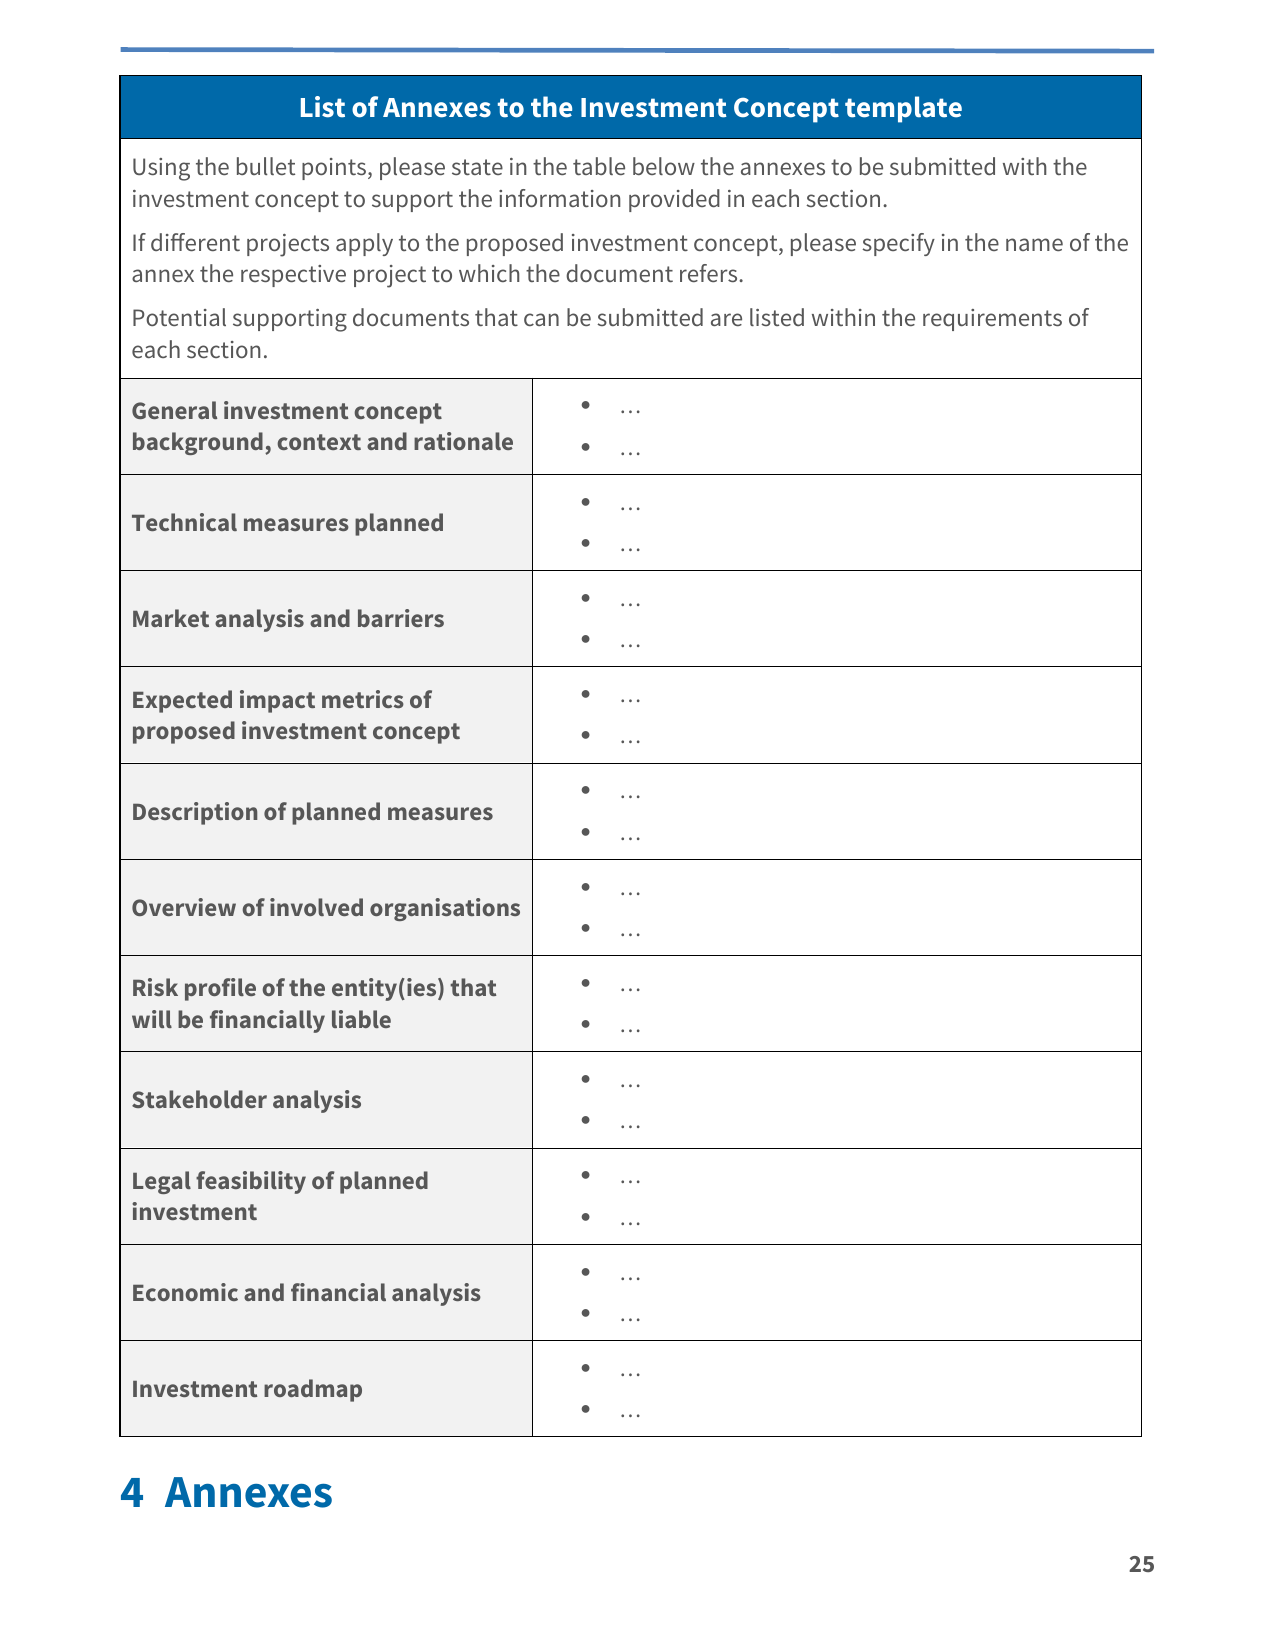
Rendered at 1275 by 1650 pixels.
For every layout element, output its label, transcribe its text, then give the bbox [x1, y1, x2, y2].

table_cell General investment concept background, context and rationale [121, 379, 532, 474]
table_cell Legal feasibility of planned investment [121, 1149, 532, 1244]
table_header List of Annexes to the Investment Concept template [121, 76, 1141, 138]
table_cell … … [533, 475, 1141, 570]
table_cell Stakeholder analysis [121, 1052, 532, 1147]
table_cell … … [533, 764, 1141, 859]
table_cell … … [533, 860, 1141, 955]
table_cell Market analysis and barriers [121, 571, 532, 666]
table_cell … … [533, 667, 1141, 762]
table_cell … … [533, 571, 1141, 666]
table_cell Technical measures planned [121, 475, 532, 570]
table_cell … … [533, 1245, 1141, 1340]
table_cell … … [533, 1149, 1141, 1244]
table_cell Expected impact metrics of proposed investment concept [121, 667, 532, 762]
table_cell Investment roadmap [121, 1341, 532, 1436]
table_cell Risk profile of the entity(ies) that will be financially liable [121, 956, 532, 1051]
subtitle Annexes [120, 1462, 1155, 1520]
table_cell … … [533, 1341, 1141, 1436]
table_cell Overview of involved organisations [121, 860, 532, 955]
table_cell Economic and financial analysis [121, 1245, 532, 1340]
table_cell … … [533, 956, 1141, 1051]
table_cell … … [533, 1052, 1141, 1147]
table_cell … … [533, 379, 1141, 474]
table_cell Using the bullet points, please state in the table below the annexes to be submitted with the investment concept to support the information provided in each section. If different projects apply to the proposed investment concept, please specify in the name of the annex the respective project to which the document refers. Potential supporting documents that can be submitted are listed within the requirements of each section. [121, 139, 1141, 377]
table_cell Description of planned measures [121, 764, 532, 859]
